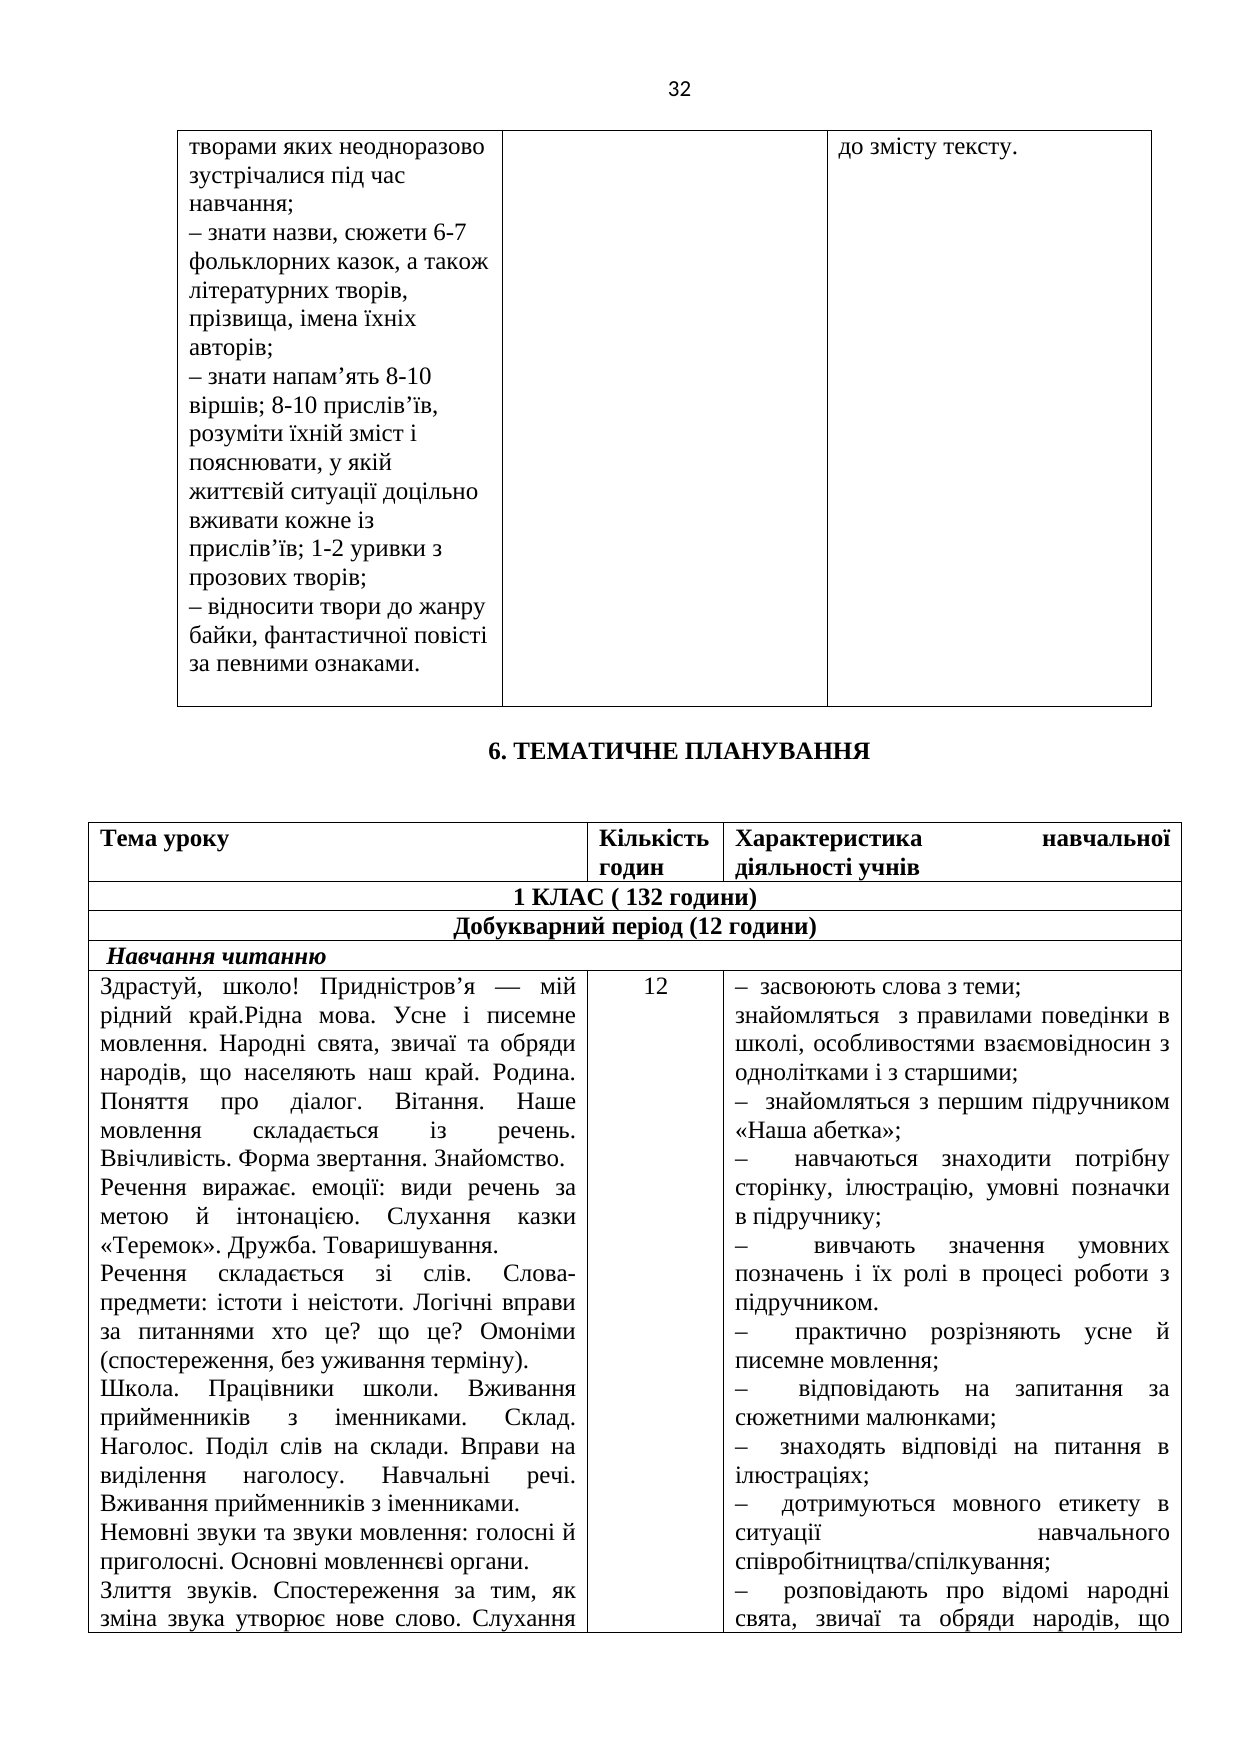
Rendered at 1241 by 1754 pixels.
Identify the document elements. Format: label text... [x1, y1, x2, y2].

table_cell Добукварний період (12 години) [89, 911, 1181, 940]
table_header Кількість годин [588, 823, 723, 881]
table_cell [828, 131, 1151, 706]
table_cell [503, 131, 827, 706]
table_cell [178, 131, 502, 706]
table_cell 1 КЛАС ( 132 години) [89, 882, 1181, 910]
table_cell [89, 971, 587, 1632]
table_header Характеристика навчальної діяльності учнів [724, 823, 1181, 881]
table_cell Навчання читанню [89, 941, 1181, 970]
text 6. ТЕМАТИЧНЕ ПЛАНУВАННЯ [177, 736, 1181, 764]
table_cell 12 [588, 971, 723, 1632]
table_header Тема уроку [89, 823, 587, 881]
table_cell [724, 971, 1181, 1632]
